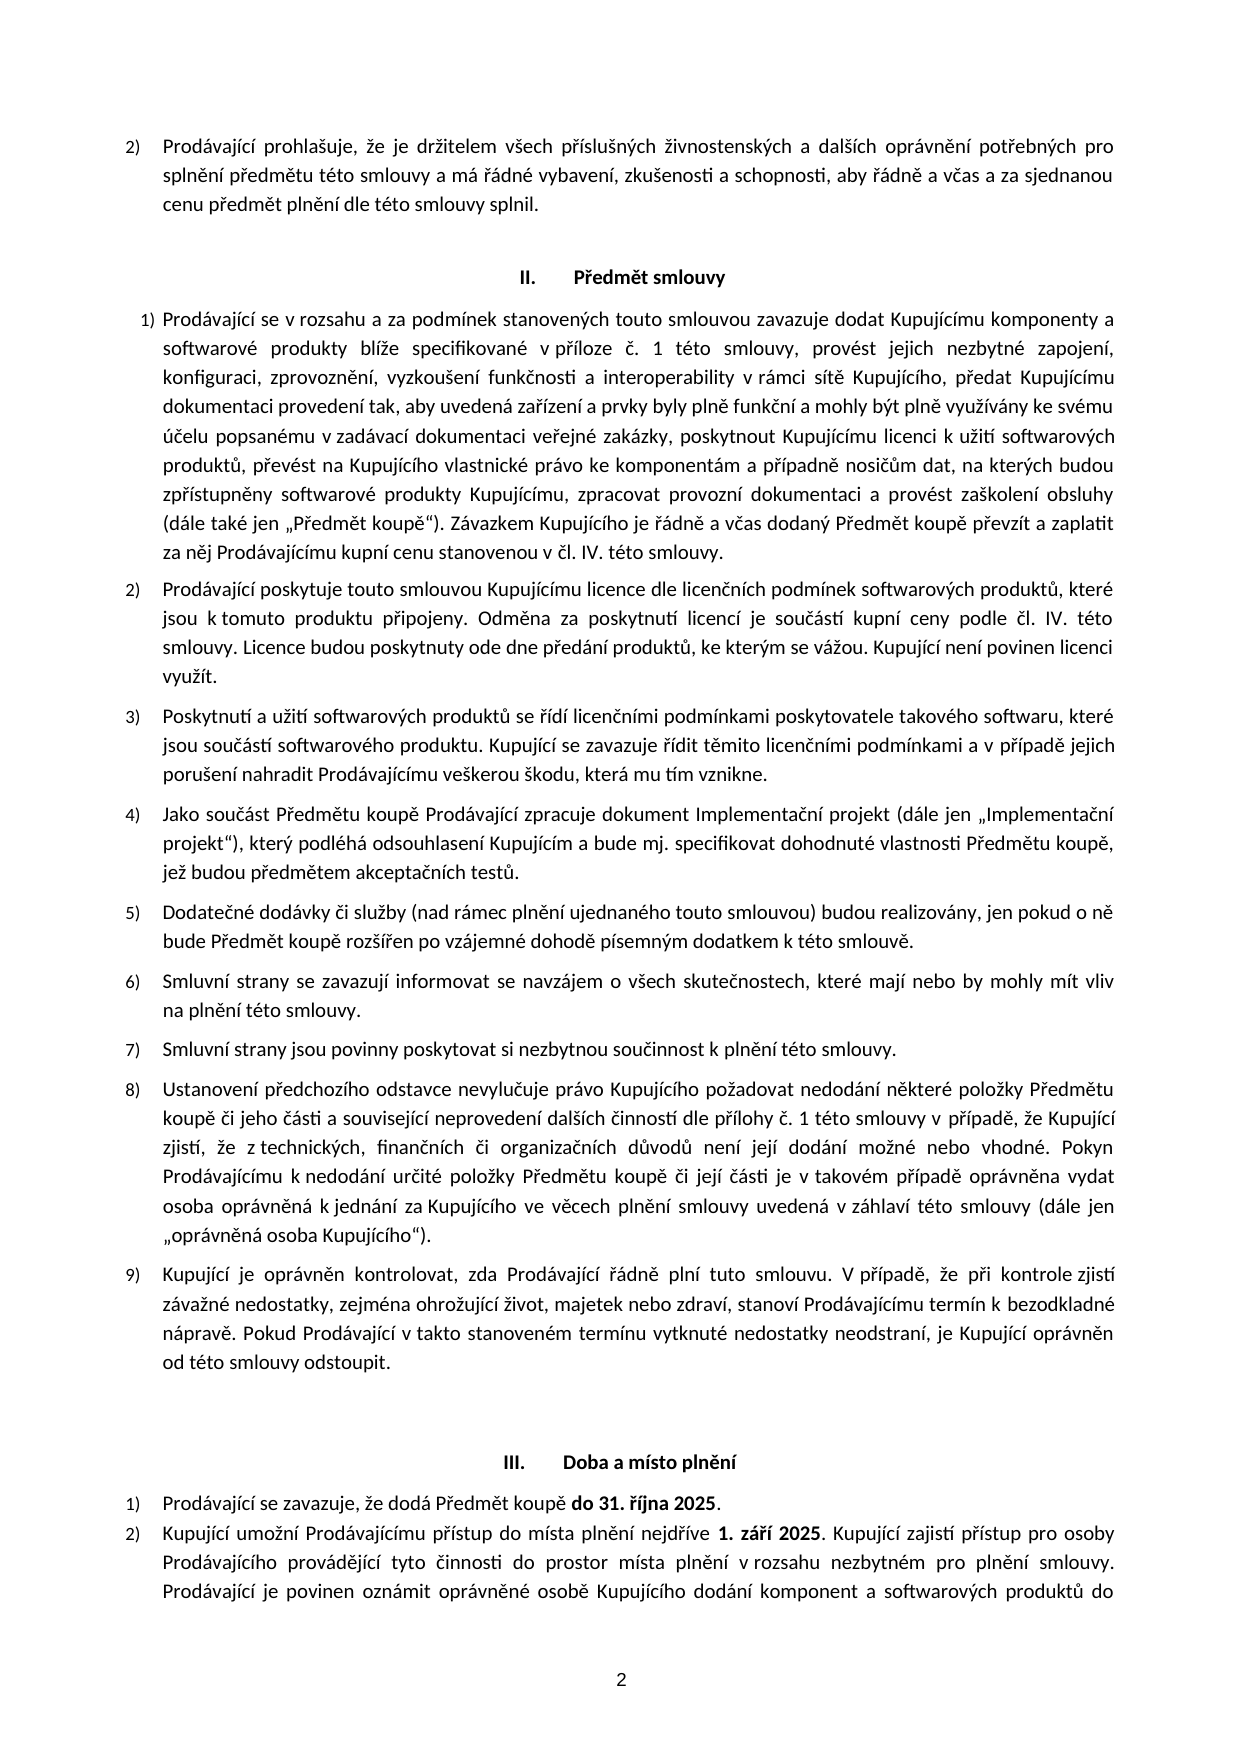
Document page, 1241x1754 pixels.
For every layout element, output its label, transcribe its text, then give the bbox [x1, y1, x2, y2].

list Doba a místo plnění [163, 1449, 1098, 1474]
list Prodávající se v rozsahu a za podmínek stanovených touto smlouvou zavazuje dodat Kupujícímu komponenty a softwarové produkty blíže specifikované v příloze č. 1 této smlouvy, provést jejich nezbytné zapojení, konfiguraci, zprovoznění, vyzkoušení funkčnosti a interoperability v rámci sítě Kupujícího, předat Kupujícímu dokumentaci provedení tak, aby uvedená zařízení a prvky byly plně funkční a mohly být plně využívány ke svému účelu popsanému v zadávací dokumentaci veřejné zakázky, poskytnout Kupujícímu licenci k užití softwarových produktů, převést na Kupujícího vlastnické právo ke komponentám a případně nosičům dat, na kterých budou zpřístupněny softwarové produkty Kupujícímu, zpracovat provozní dokumentaci a provést zaškolení obsluhy (dále také jen „Předmět koupě“). Závazkem Kupujícího je řádně a včas dodaný Předmět koupě převzít a zaplatit za něj Prodávajícímu kupní cenu stanovenou v čl. IV. této smlouvy. [140, 306, 1115, 565]
list Prodávající se zavazuje, že dodá Předmět koupě do 31. října 2025. [125, 1491, 1115, 1516]
list Prodávající poskytuje touto smlouvou Kupujícímu licence dle licenčních podmínek softwarových produktů, které jsou k tomuto produktu připojeny. Odměna za poskytnutí licencí je součástí kupní ceny podle čl. IV. této smlouvy. Licence budou poskytnuty ode dne předání produktů, ke kterým se vážou. Kupující není povinen licenci využít. [125, 576, 1115, 689]
list Smluvní strany jsou povinny poskytovat si nezbytnou součinnost k plnění této smlouvy. [125, 1037, 1115, 1062]
list Smluvní strany se zavazují informovat se navzájem o všech skutečnostech, které mají nebo by mohly mít vliv na plnění této smlouvy. [125, 968, 1115, 1022]
list Dodatečné dodávky či služby (nad rámec plnění ujednaného touto smlouvou) budou realizovány, jen pokud o ně bude Předmět koupě rozšířen po vzájemné dohodě písemným dodatkem k této smlouvě. [125, 899, 1115, 954]
list Prodávající prohlašuje, že je držitelem všech příslušných živnostenských a dalších oprávnění potřebných pro splnění předmětu této smlouvy a má řádné vybavení, zkušenosti a schopnosti, aby řádně a včas a za sjednanou cenu předmět plnění dle této smlouvy splnil. [125, 133, 1115, 217]
list Jako součást Předmětu koupě Prodávající zpracuje dokument Implementační projekt (dále jen „Implementační projekt“), který podléhá odsouhlasení Kupujícím a bude mj. specifikovat dohodnuté vlastnosti Předmětu koupě, jež budou předmětem akceptačních testů. [125, 801, 1115, 885]
list Předmět smlouvy [163, 264, 1098, 290]
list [125, 1520, 1115, 1603]
list Kupující je oprávněn kontrolovat, zda Prodávající řádně plní tuto smlouvu. V případě, že při kontrole zjistí závažné nedostatky, zejména ohrožující život, majetek nebo zdraví, stanoví Prodávajícímu termín k bezodkladné nápravě. Pokud Prodávající v takto stanoveném termínu vytknuté nedostatky neodstraní, je Kupující oprávněn od této smlouvy odstoupit. [125, 1262, 1115, 1374]
list Poskytnutí a užití softwarových produktů se řídí licenčními podmínkami poskytovatele takového softwaru, které jsou součástí softwarového produktu. Kupující se zavazuje řídit těmito licenčními podmínkami a v případě jejich porušení nahradit Prodávajícímu veškerou škodu, která mu tím vznikne. [125, 703, 1115, 787]
list Ustanovení předchozího odstavce nevylučuje právo Kupujícího požadovat nedodání některé položky Předmětu koupě či jeho části a související neprovedení dalších činností dle přílohy č. 1 této smlouvy v případě, že Kupující zjistí, že z technických, finančních či organizačních důvodů není její dodání možné nebo vhodné. Pokyn Prodávajícímu k nedodání určité položky Předmětu koupě či její části je v takovém případě oprávněna vydat osoba oprávněná k jednání za Kupujícího ve věcech plnění smlouvy uvedená v záhlaví této smlouvy (dále jen „oprávněná osoba Kupujícího“). [125, 1076, 1115, 1247]
